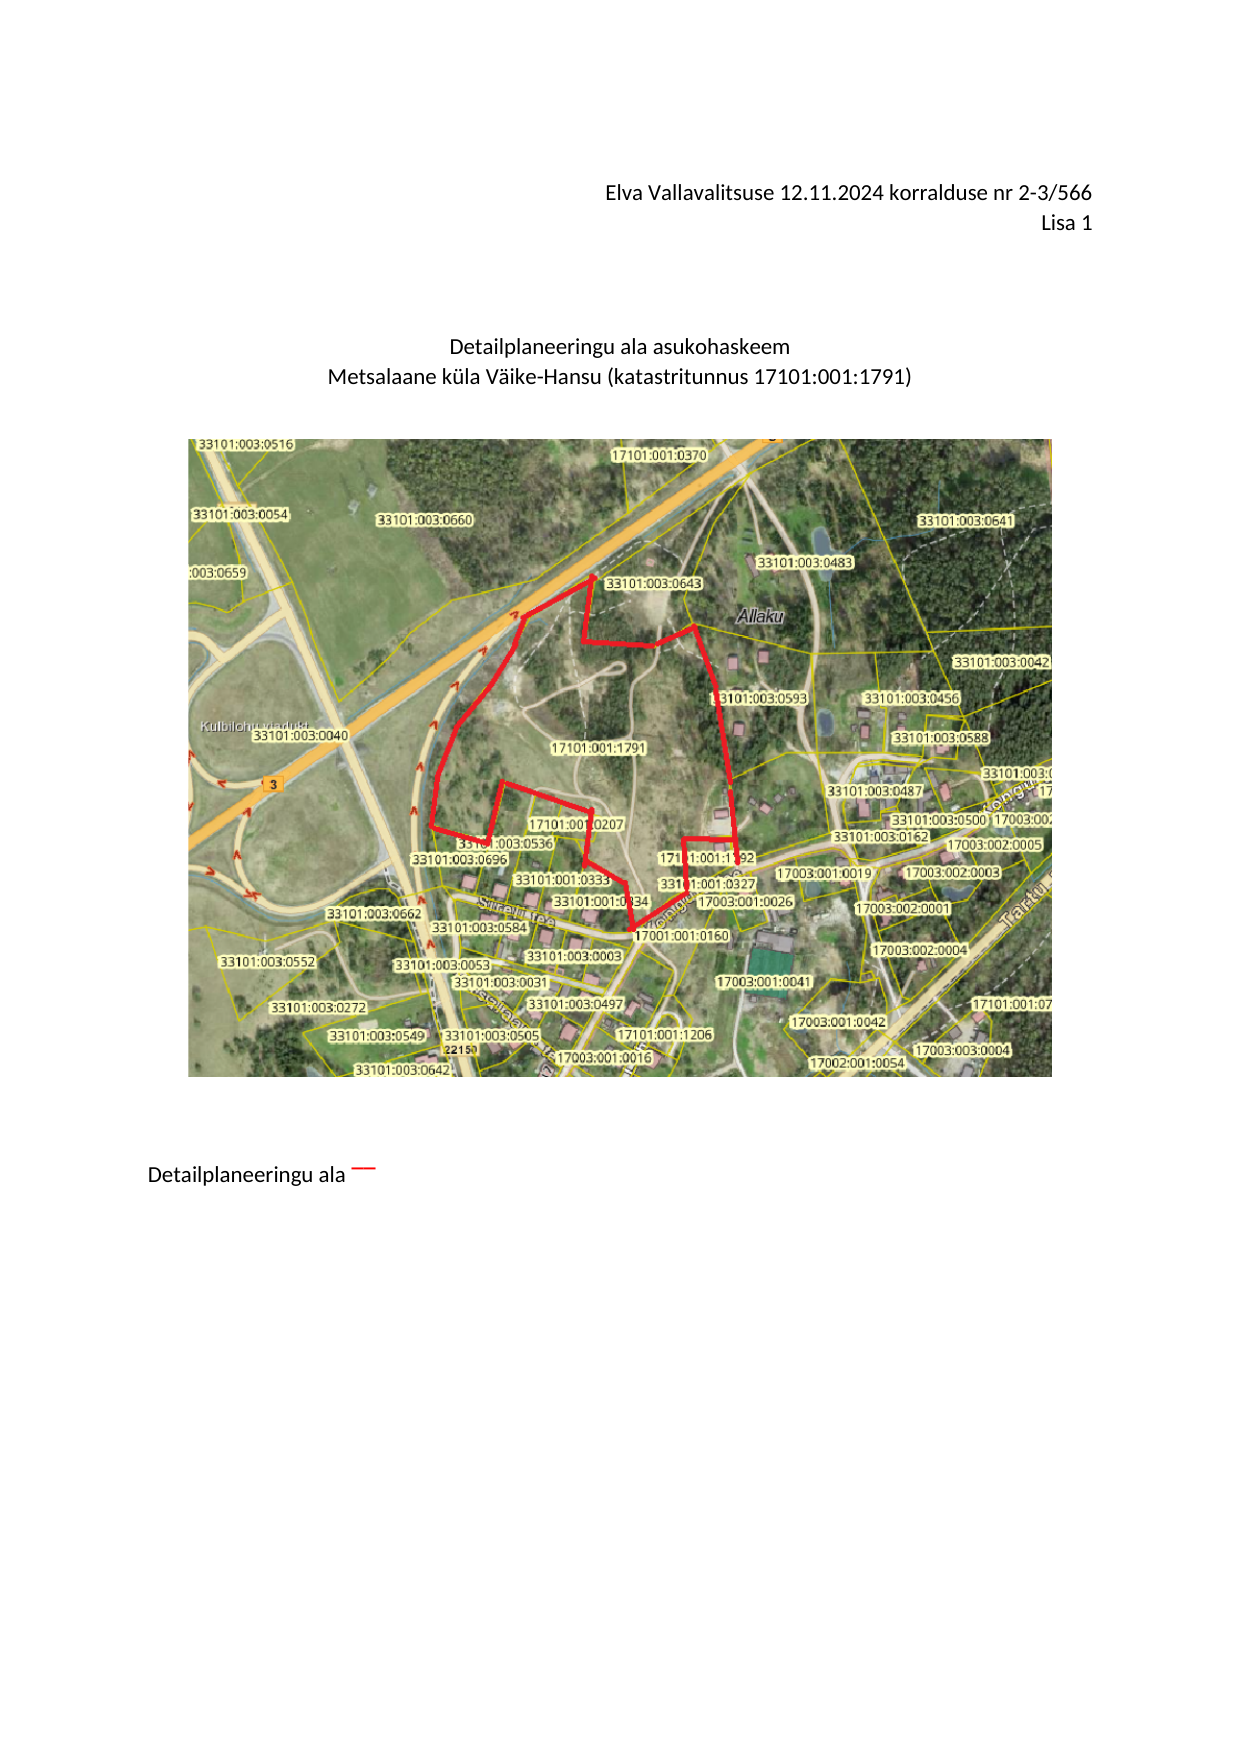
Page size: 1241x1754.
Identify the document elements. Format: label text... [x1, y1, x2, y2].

text Lisa 1 [148, 208, 1093, 236]
text Elva Vallavalitsuse 12.11.2024 korralduse nr 2-3/566 [148, 178, 1093, 206]
text Detailplaneeringu ala __ [148, 1142, 1093, 1193]
text Detailplaneeringu ala asukohaskeem [148, 332, 1093, 360]
text Metsalaane küla Väike-Hansu (katastritunnus 17101:001:1791) [148, 362, 1093, 390]
picture [188, 439, 1052, 1077]
